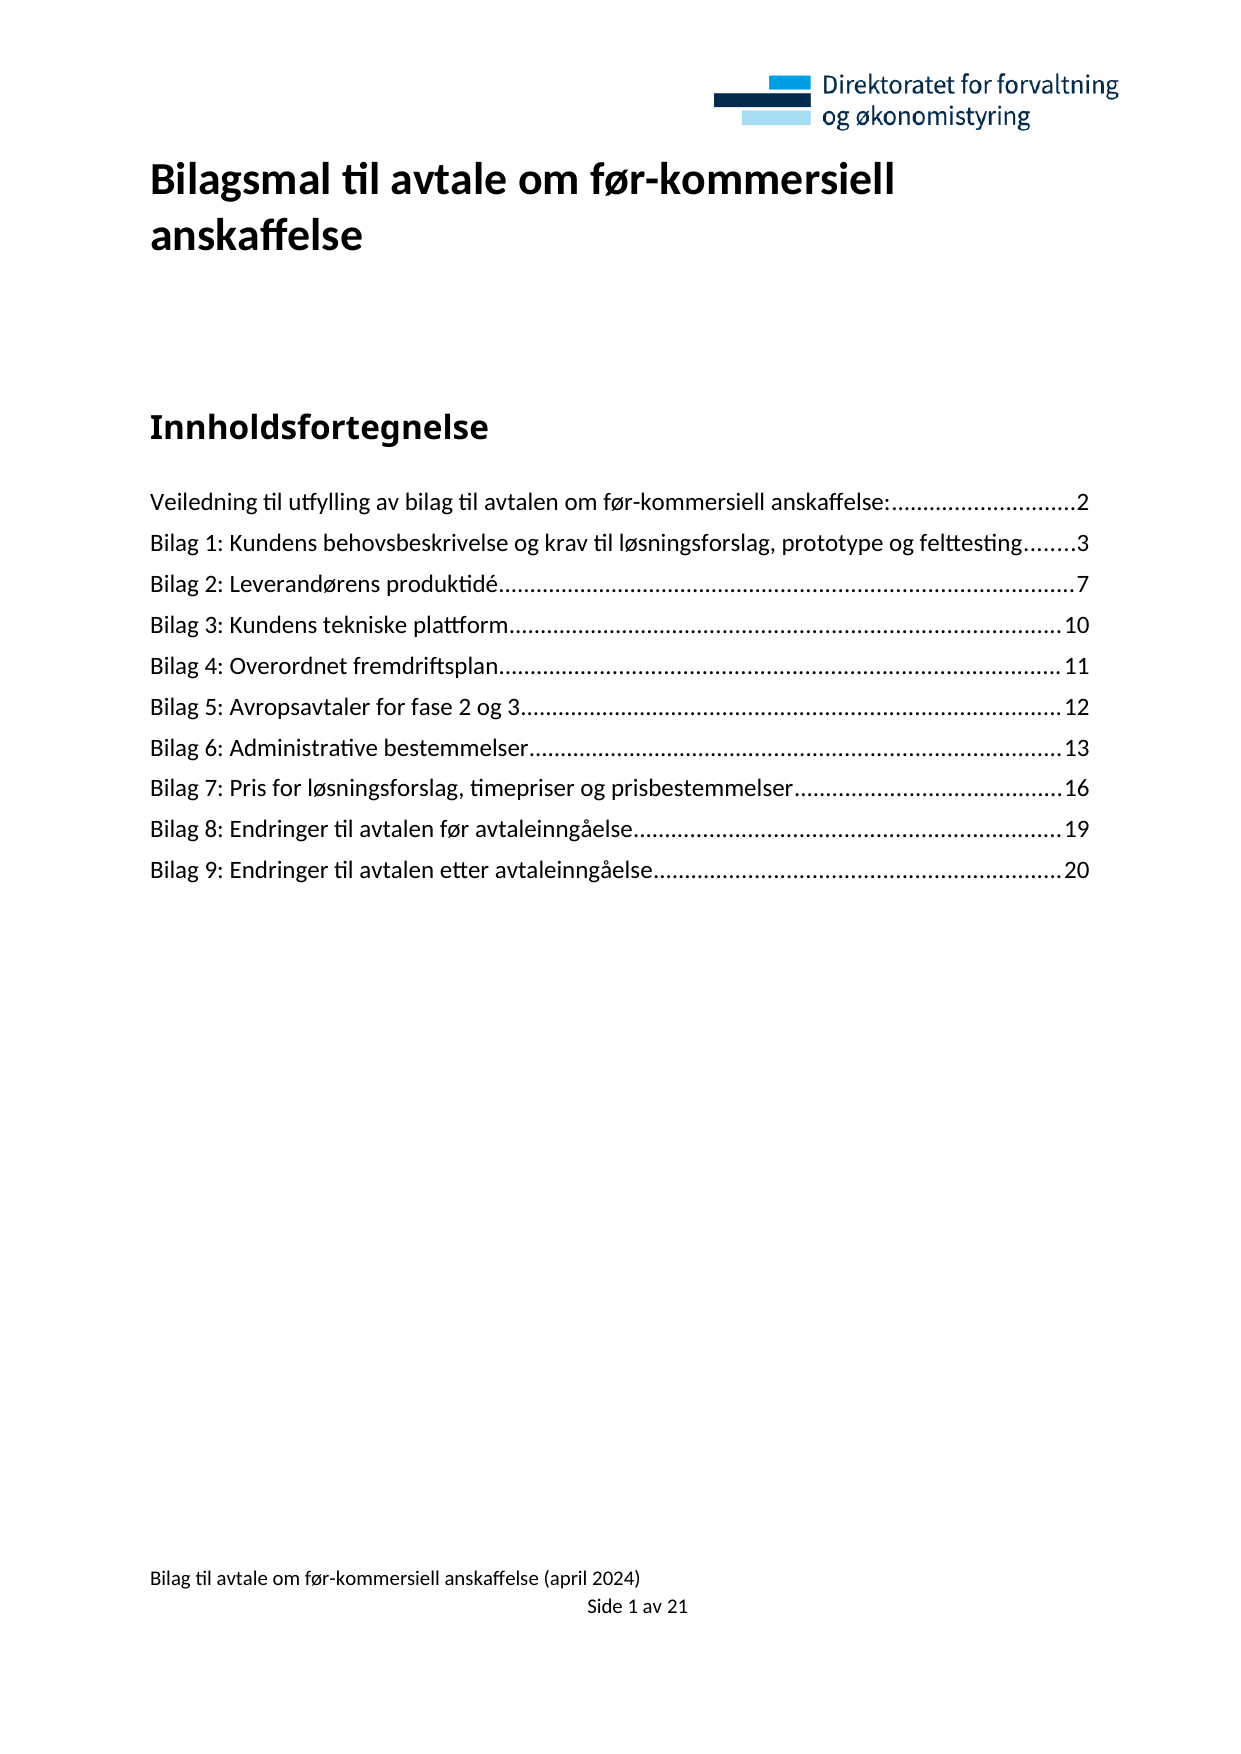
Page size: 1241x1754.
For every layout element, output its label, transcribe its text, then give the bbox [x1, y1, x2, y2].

picture [714, 73, 1125, 134]
text Bilagsmal til avtale om før-kommersiell anskaffelse [150, 150, 1090, 262]
